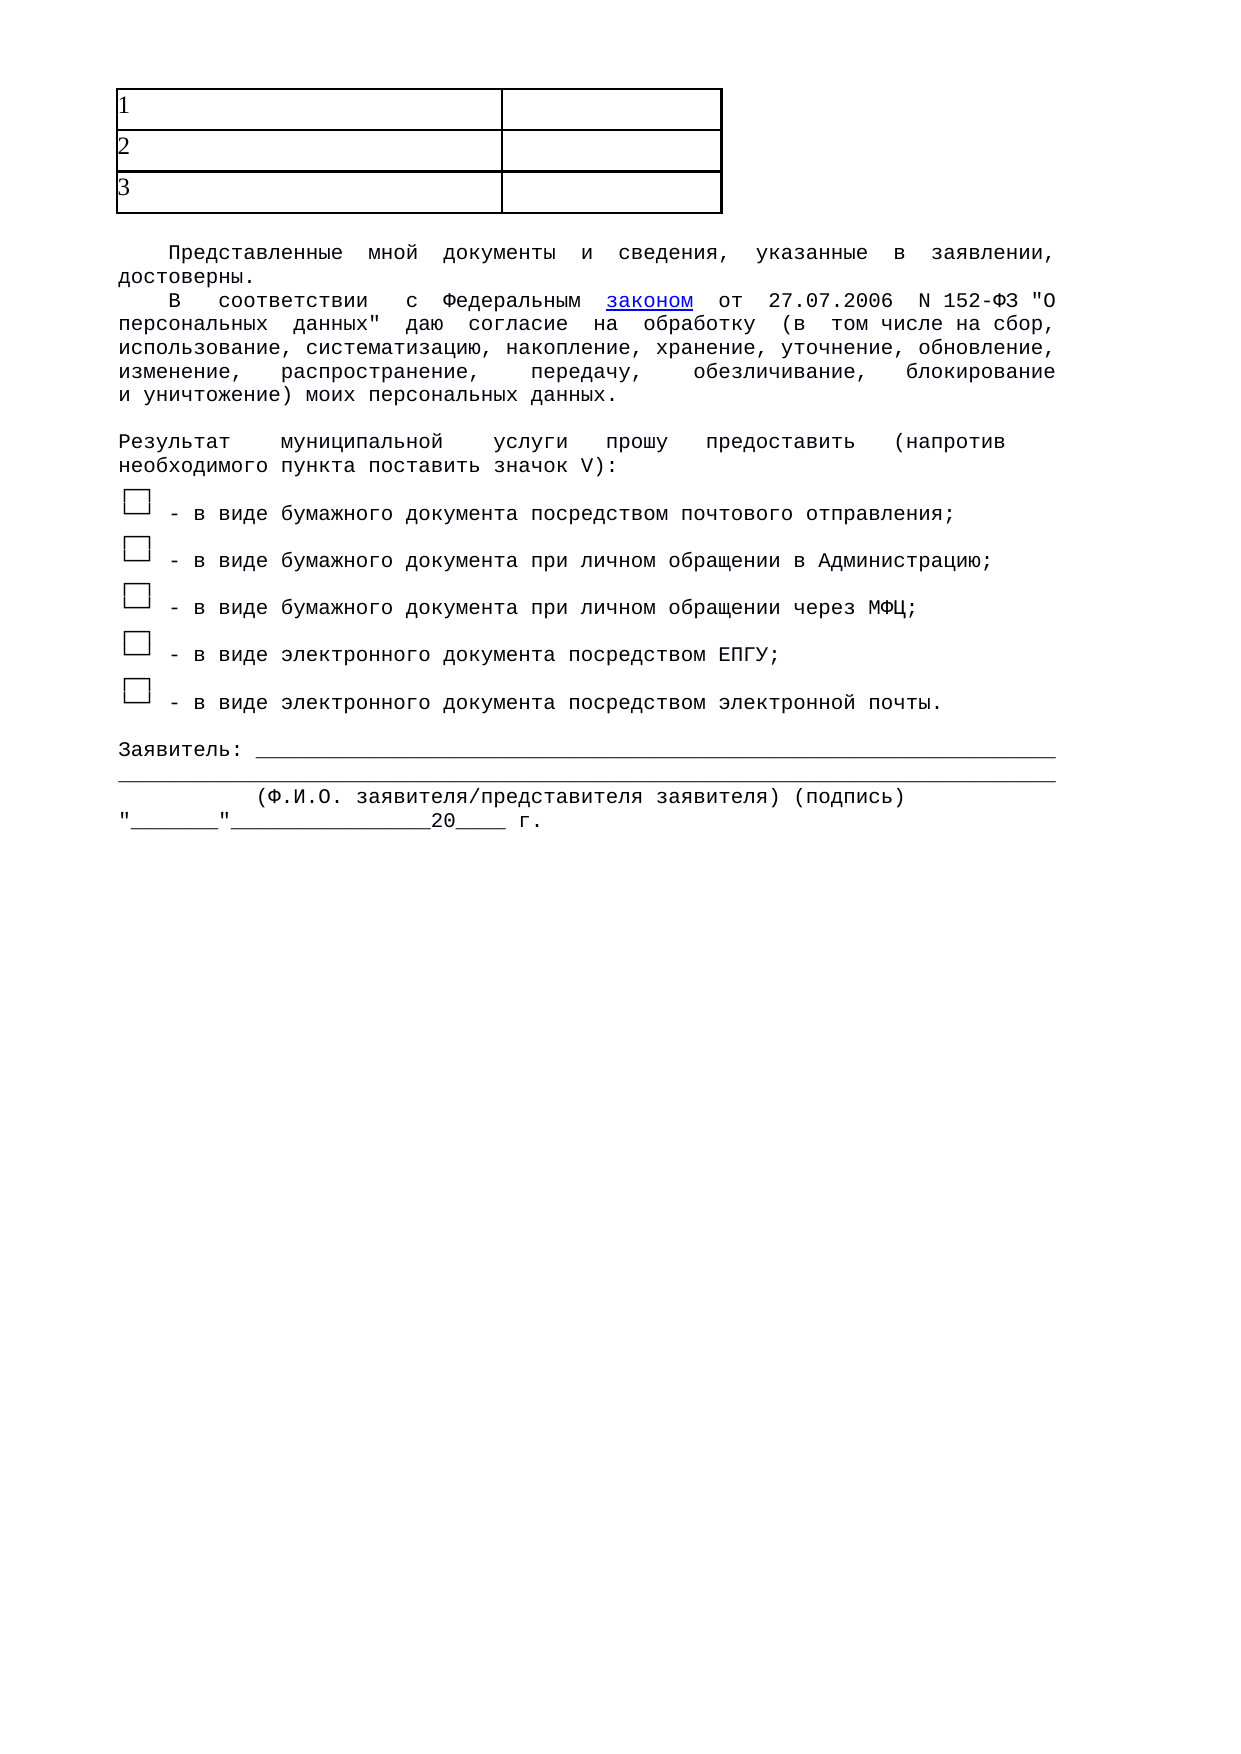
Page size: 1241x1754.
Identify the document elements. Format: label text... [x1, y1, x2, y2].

text Представленные мной документы и сведения, указанные в заявлении, [118, 242, 1181, 266]
text ___________________________________________________________________________ [118, 763, 1181, 786]
table_cell 2 [118, 131, 501, 170]
text └─┘ - в виде бумажного документа посредством почтового отправления; [118, 502, 1181, 526]
text ┌─┐ [118, 573, 1181, 597]
text └─┘ - в виде бумажного документа при личном обращении через МФЦ; [118, 597, 1181, 621]
text └─┘ - в виде бумажного документа при личном обращении в Администрацию; [118, 550, 1181, 573]
text Заявитель: ________________________________________________________________ [118, 739, 1181, 763]
table_cell [503, 173, 720, 212]
table_header [503, 90, 720, 129]
text (Ф.И.О. заявителя/представителя заявителя) (подпись) [118, 786, 1181, 810]
text достоверны. [118, 266, 1181, 290]
text В соответствии с Федеральным законом от 27.07.2006 N 152-ФЗ "О [118, 290, 1181, 313]
text изменение, распространение, передачу, обезличивание, блокирование [118, 361, 1181, 384]
text Результат муниципальной услуги прошу предоставить (напротив [118, 432, 1181, 455]
text необходимого пункта поставить значок V): [118, 455, 1181, 479]
text ┌─┐ [118, 526, 1181, 550]
text и уничтожение) моих персональных данных. [118, 384, 1181, 408]
text └─┘ - в виде электронного документа посредством электронной почты. [118, 692, 1181, 715]
text ┌─┐ [118, 621, 1181, 644]
text ┌─┐ [118, 479, 1181, 502]
text использование, систематизацию, накопление, хранение, уточнение, обновление, [118, 337, 1181, 361]
table_header 1 [118, 90, 501, 129]
text └─┘ - в виде электронного документа посредством ЕПГУ; [118, 644, 1181, 668]
table_cell 3 [118, 173, 501, 212]
text "_______"________________20____ г. [118, 810, 1181, 833]
text персональных данных" даю согласие на обработку (в том числе на сбор, [118, 313, 1181, 337]
text ┌─┐ [118, 668, 1181, 692]
table_cell [503, 131, 720, 170]
